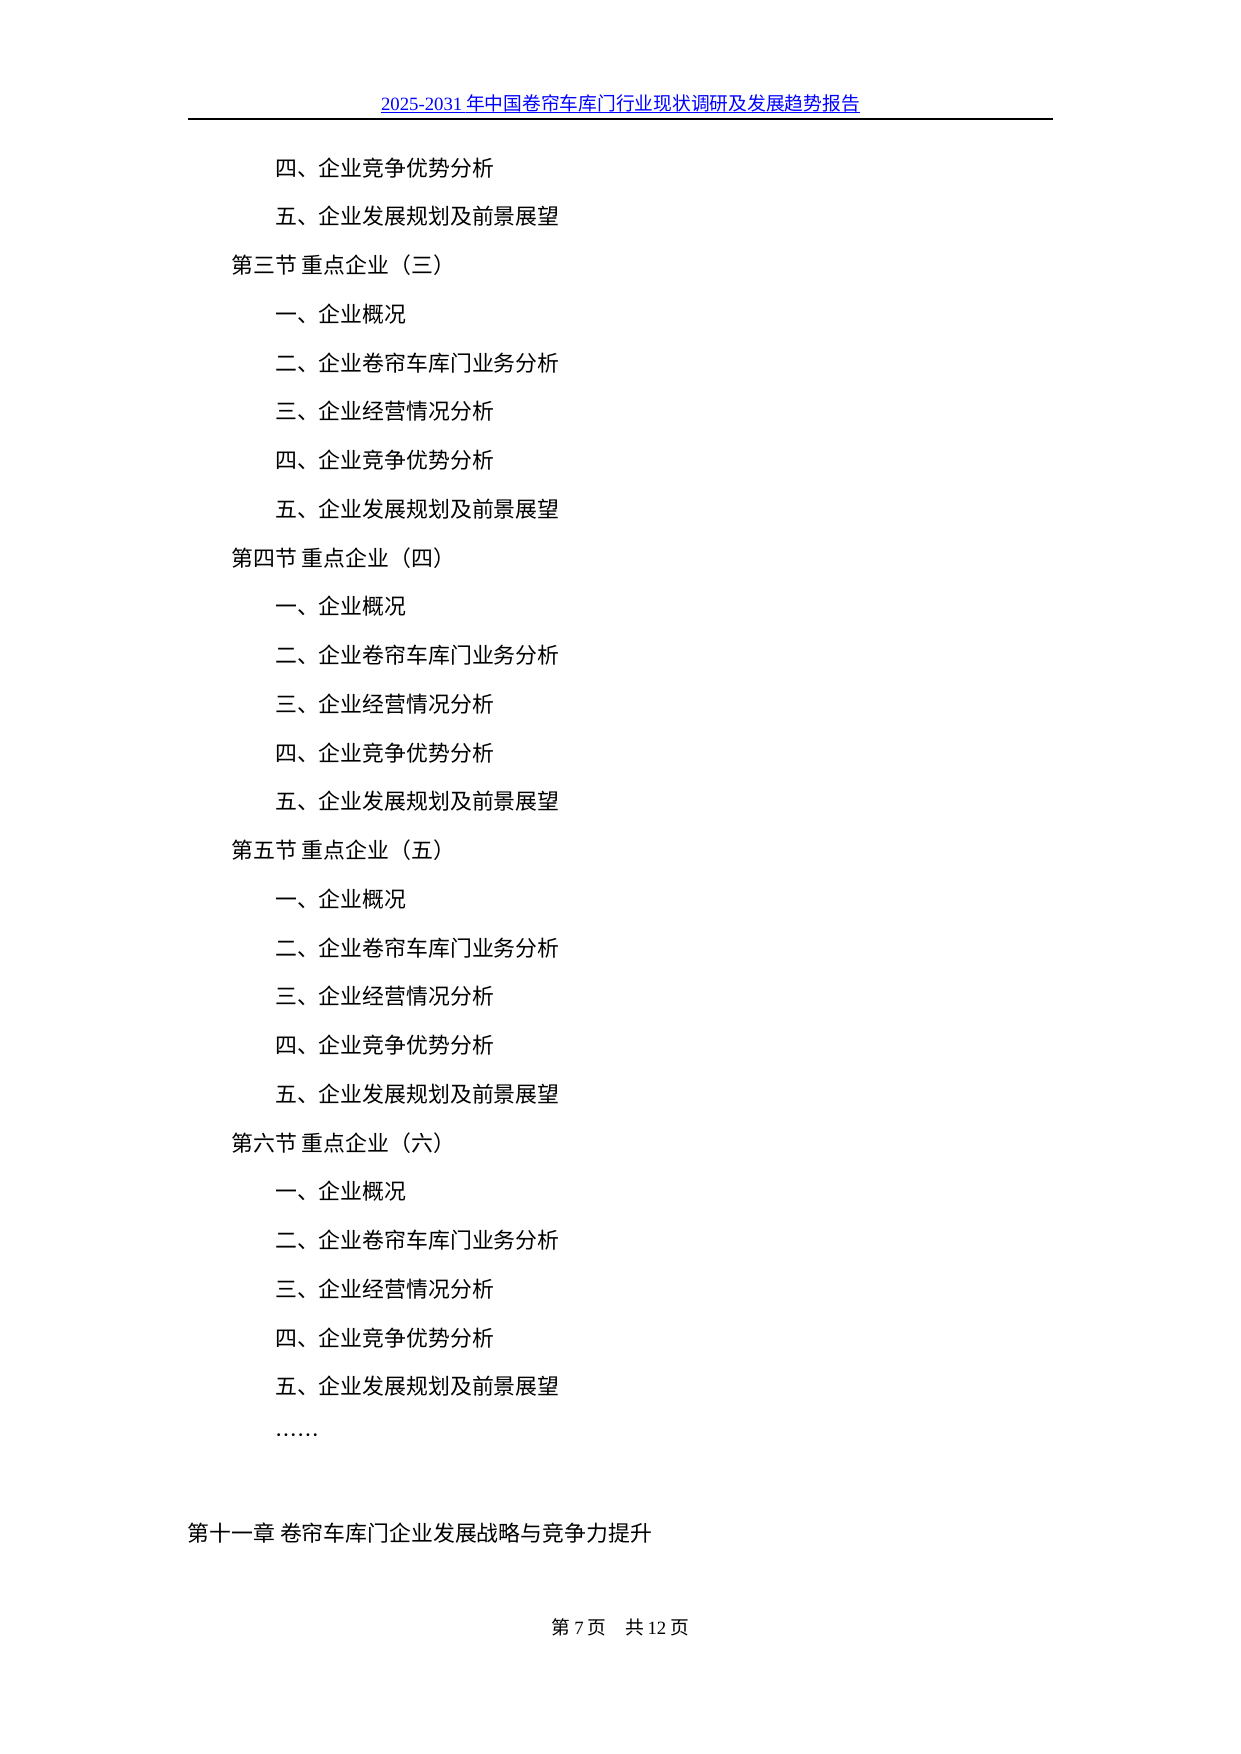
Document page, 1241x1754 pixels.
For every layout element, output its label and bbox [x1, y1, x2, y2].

text [187, 150, 1053, 1548]
